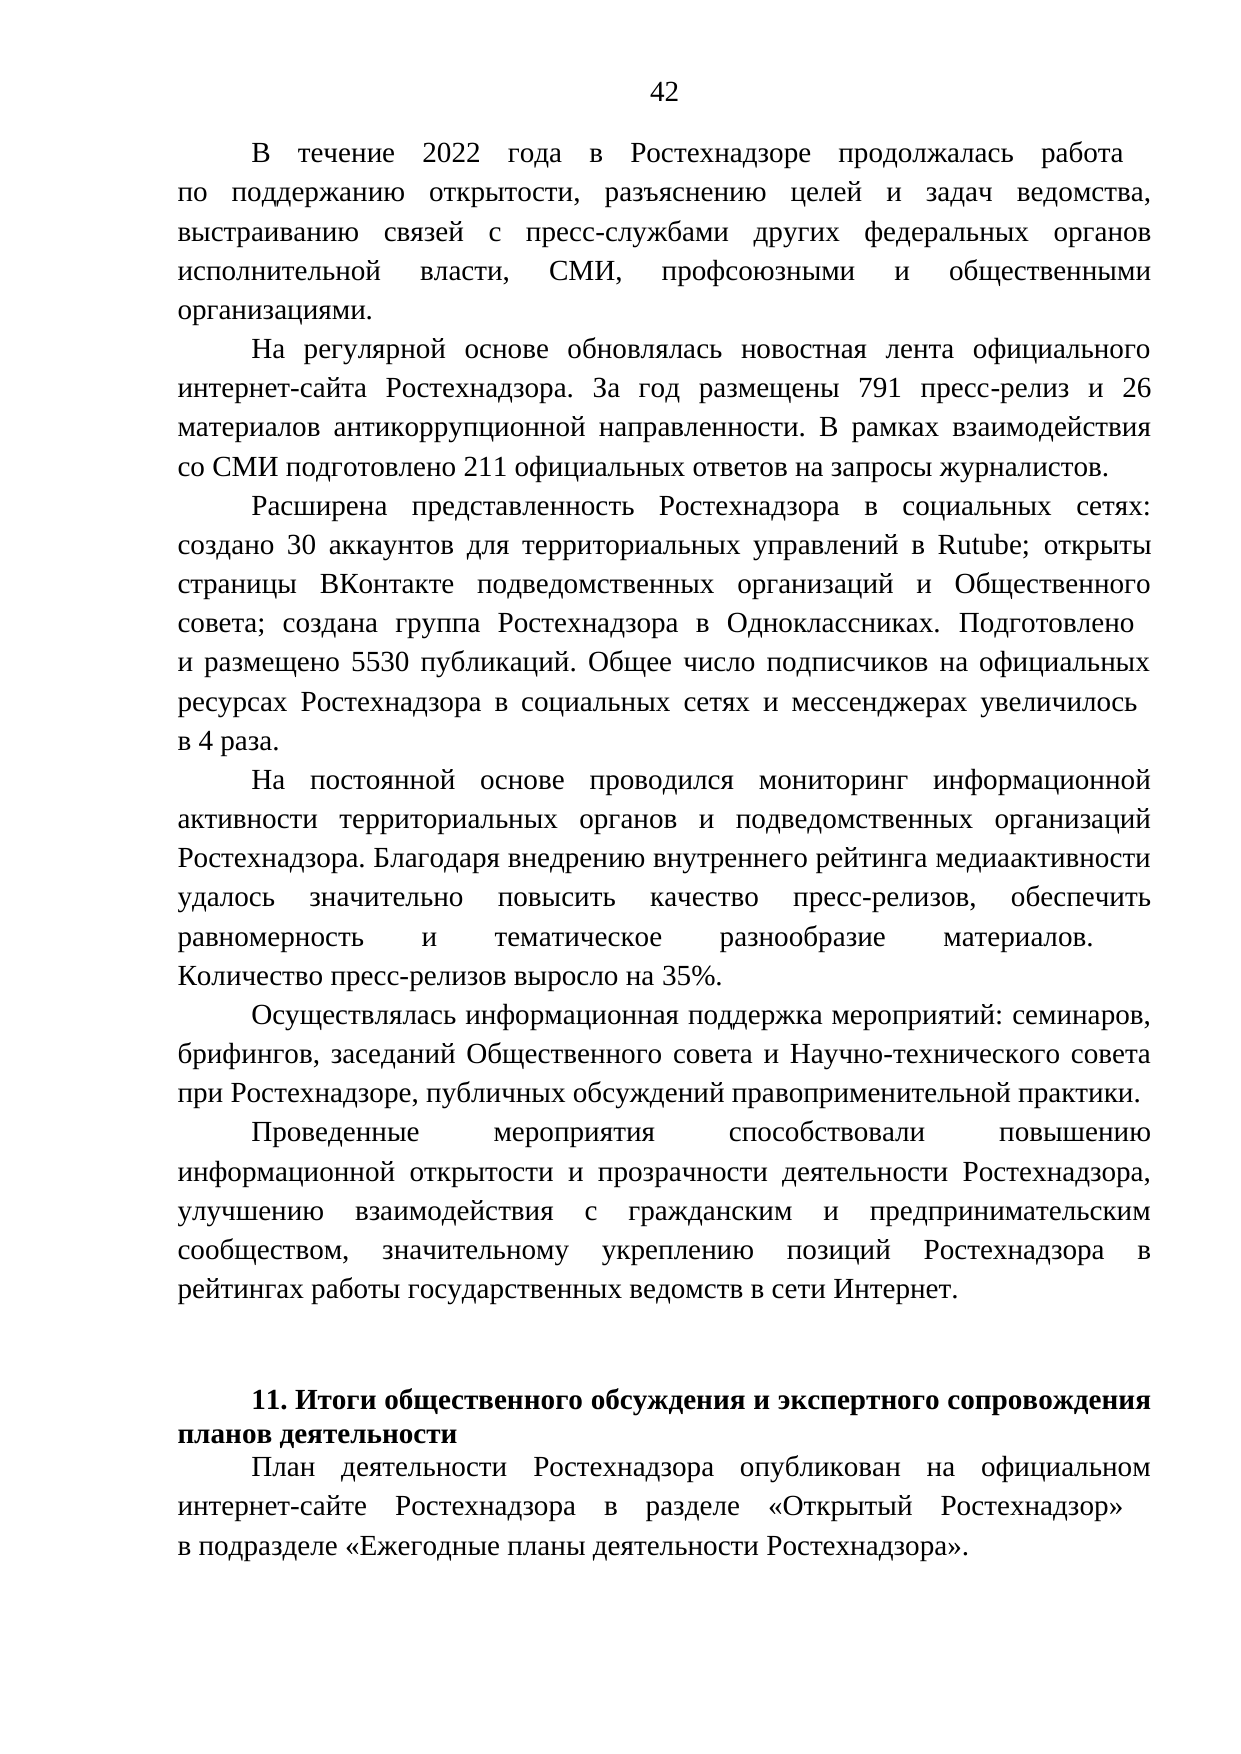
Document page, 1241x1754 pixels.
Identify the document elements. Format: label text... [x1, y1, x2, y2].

text План деятельности Ростехнадзора опубликован на официальном интернет-сайте Ростехнадзора в разделе «Открытый Ростехнадзор» в подразделе «Ежегодные планы деятельности Ростехнадзора». [177, 1449, 1152, 1561]
text На регулярной основе обновлялась новостная лента официального интернет-сайта Ростехнадзора. За год размещены 791 пресс-релиз и 26 материалов антикоррупционной направленности. В рамках взаимодействия со СМИ подготовлено 211 официальных ответов на запросы журналистов. [177, 331, 1152, 482]
text Осуществлялась информационная поддержка мероприятий: семинаров, брифингов, заседаний Общественного совета и Научно-технического совета при Ростехнадзоре, публичных обсуждений правоприменительной практики. [177, 997, 1152, 1109]
text Расширена представленность Ростехнадзора в социальных сетях: создано 30 аккаунтов для территориальных управлений в Rutubе; открыты страницы ВКонтакте подведомственных организаций и Общественного совета; создана группа Ростехнадзора в Одноклассниках. Подготовлено и размещено 5530 публикаций. Общее число подписчиков на официальных ресурсах Ростехнадзора в социальных сетях и мессенджерах увеличилось в 4 раза. [177, 488, 1152, 756]
text На постоянной основе проводился мониторинг информационной активности территориальных органов и подведомственных организаций Ростехнадзора. Благодаря внедрению внутреннего рейтинга медиаактивности удалось значительно повысить качество пресс-релизов, обеспечить равномерность и тематическое разнообразие материалов. Количество пресс-релизов выросло на 35%. [177, 762, 1152, 991]
text Проведенные мероприятия способствовали повышению информационной открытости и прозрачности деятельности Ростехнадзора, улучшению взаимодействия с гражданским и предпринимательским сообществом, значительному укреплению позиций Ростехнадзора в рейтингах работы государственных ведомств в сети Интернет. [177, 1114, 1152, 1305]
text 11. Итоги общественного обсуждения и экспертного сопровождения планов деятельности [177, 1382, 1152, 1449]
text В течение 2022 года в Ростехнадзоре продолжалась работа по поддержанию открытости, разъяснению целей и задач ведомства, выстраиванию связей с пресс-службами других федеральных органов исполнительной власти, СМИ, профсоюзными и общественными организациями. [177, 135, 1152, 326]
